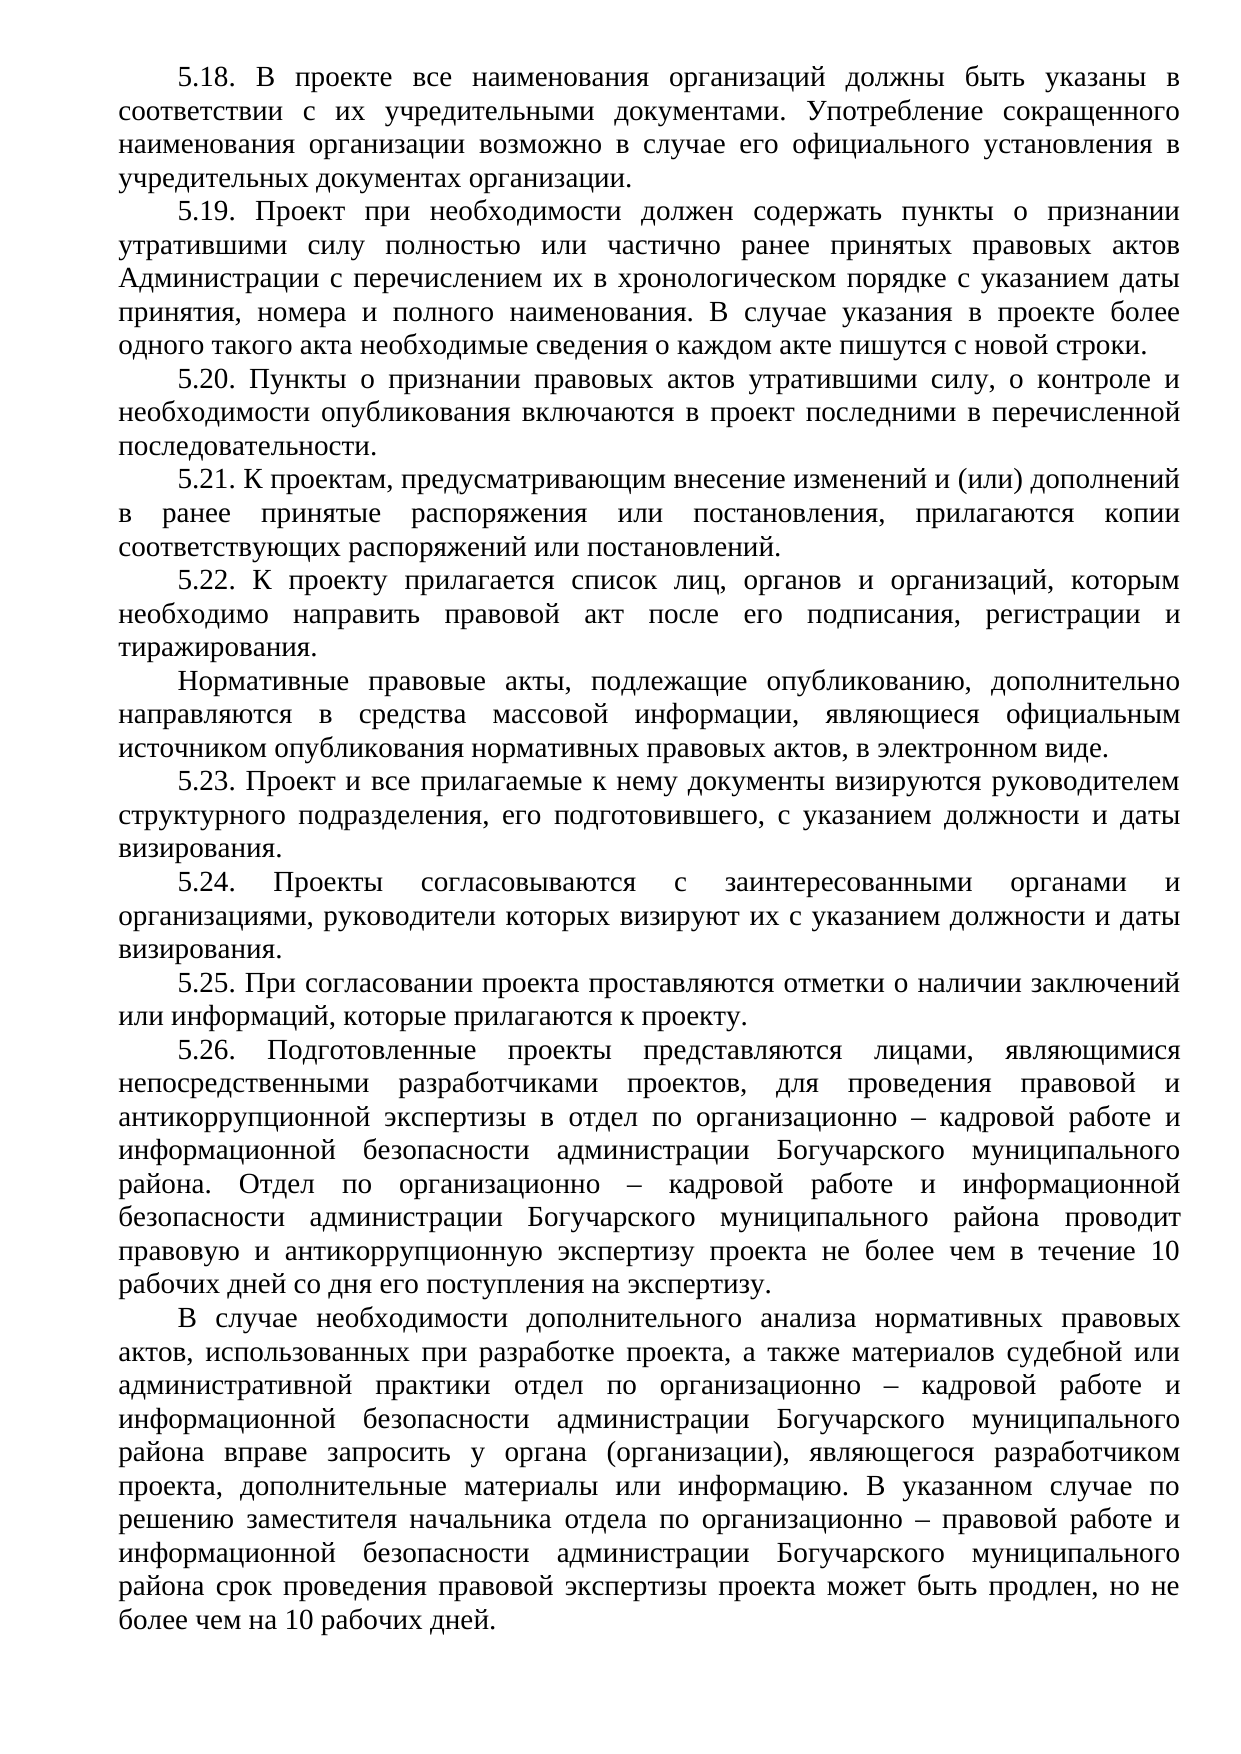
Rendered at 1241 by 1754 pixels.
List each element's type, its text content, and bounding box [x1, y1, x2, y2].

text 5.22. К проекту прилагается список лиц, органов и организаций, которым необходимо направить правовой акт после его подписания, регистрации и тиражирования. [118, 562, 1181, 663]
text 5.20. Пункты о признании правовых актов утратившими силу, о контроле и необходимости опубликования включаются в проект последними в перечисленной последовательности. [118, 361, 1181, 462]
text 5.23. Проект и все прилагаемые к нему документы визируются руководителем структурного подразделения, его подготовившего, с указанием должности и даты визирования. [118, 763, 1181, 864]
text 5.24. Проекты согласовываются с заинтересованными органами и организациями, руководители которых визируют их с указанием должности и даты визирования. [118, 864, 1181, 965]
text 5.18. В проекте все наименования организаций должны быть указаны в соответствии с их учредительными документами. Употребление сокращенного наименования организации возможно в случае его официального установления в учредительных документах организации. [118, 59, 1181, 193]
text 5.25. При согласовании проекта проставляются отметки о наличии заключений или информаций, которые прилагаются к проекту. [118, 965, 1181, 1032]
text В случае необходимости дополнительного анализа нормативных правовых актов, использованных при разработке проекта, а также материалов судебной или административной практики отдел по организационно – кадровой работе и информационной безопасности администрации Богучарского муниципального района вправе запросить у органа (организации), являющегося разработчиком проекта, дополнительные материалы или информацию. В указанном случае по решению заместителя начальника отдела по организационно – правовой работе и информационной безопасности администрации Богучарского муниципального района срок проведения правовой экспертизы проекта может быть продлен, но не более чем на 10 рабочих дней. [118, 1300, 1181, 1636]
text 5.21. К проектам, предусматривающим внесение изменений и (или) дополнений в ранее принятые распоряжения или постановления, прилагаются копии соответствующих распоряжений или постановлений. [118, 462, 1181, 562]
text 5.26. Подготовленные проекты представляются лицами, являющимися непосредственными разработчиками проектов, для проведения правовой и антикоррупционной экспертизы в отдел по организационно – кадровой работе и информационной безопасности администрации Богучарского муниципального района. Отдел по организационно – кадровой работе и информационной безопасности администрации Богучарского муниципального района проводит правовую и антикоррупционную экспертизу проекта не более чем в течение 10 рабочих дней со дня его поступления на экспертизу. [118, 1032, 1181, 1300]
text 5.19. Проект при необходимости должен содержать пункты о признании утратившими силу полностью или частично ранее принятых правовых актов Администрации с перечислением их в хронологическом порядке с указанием даты принятия, номера и полного наименования. В случае указания в проекте более одного такого акта необходимые сведения о каждом акте пишутся с новой строки. [118, 193, 1181, 361]
text Нормативные правовые акты, подлежащие опубликованию, дополнительно направляются в средства массовой информации, являющиеся официальным источником опубликования нормативных правовых актов, в электронном виде. [118, 663, 1181, 763]
